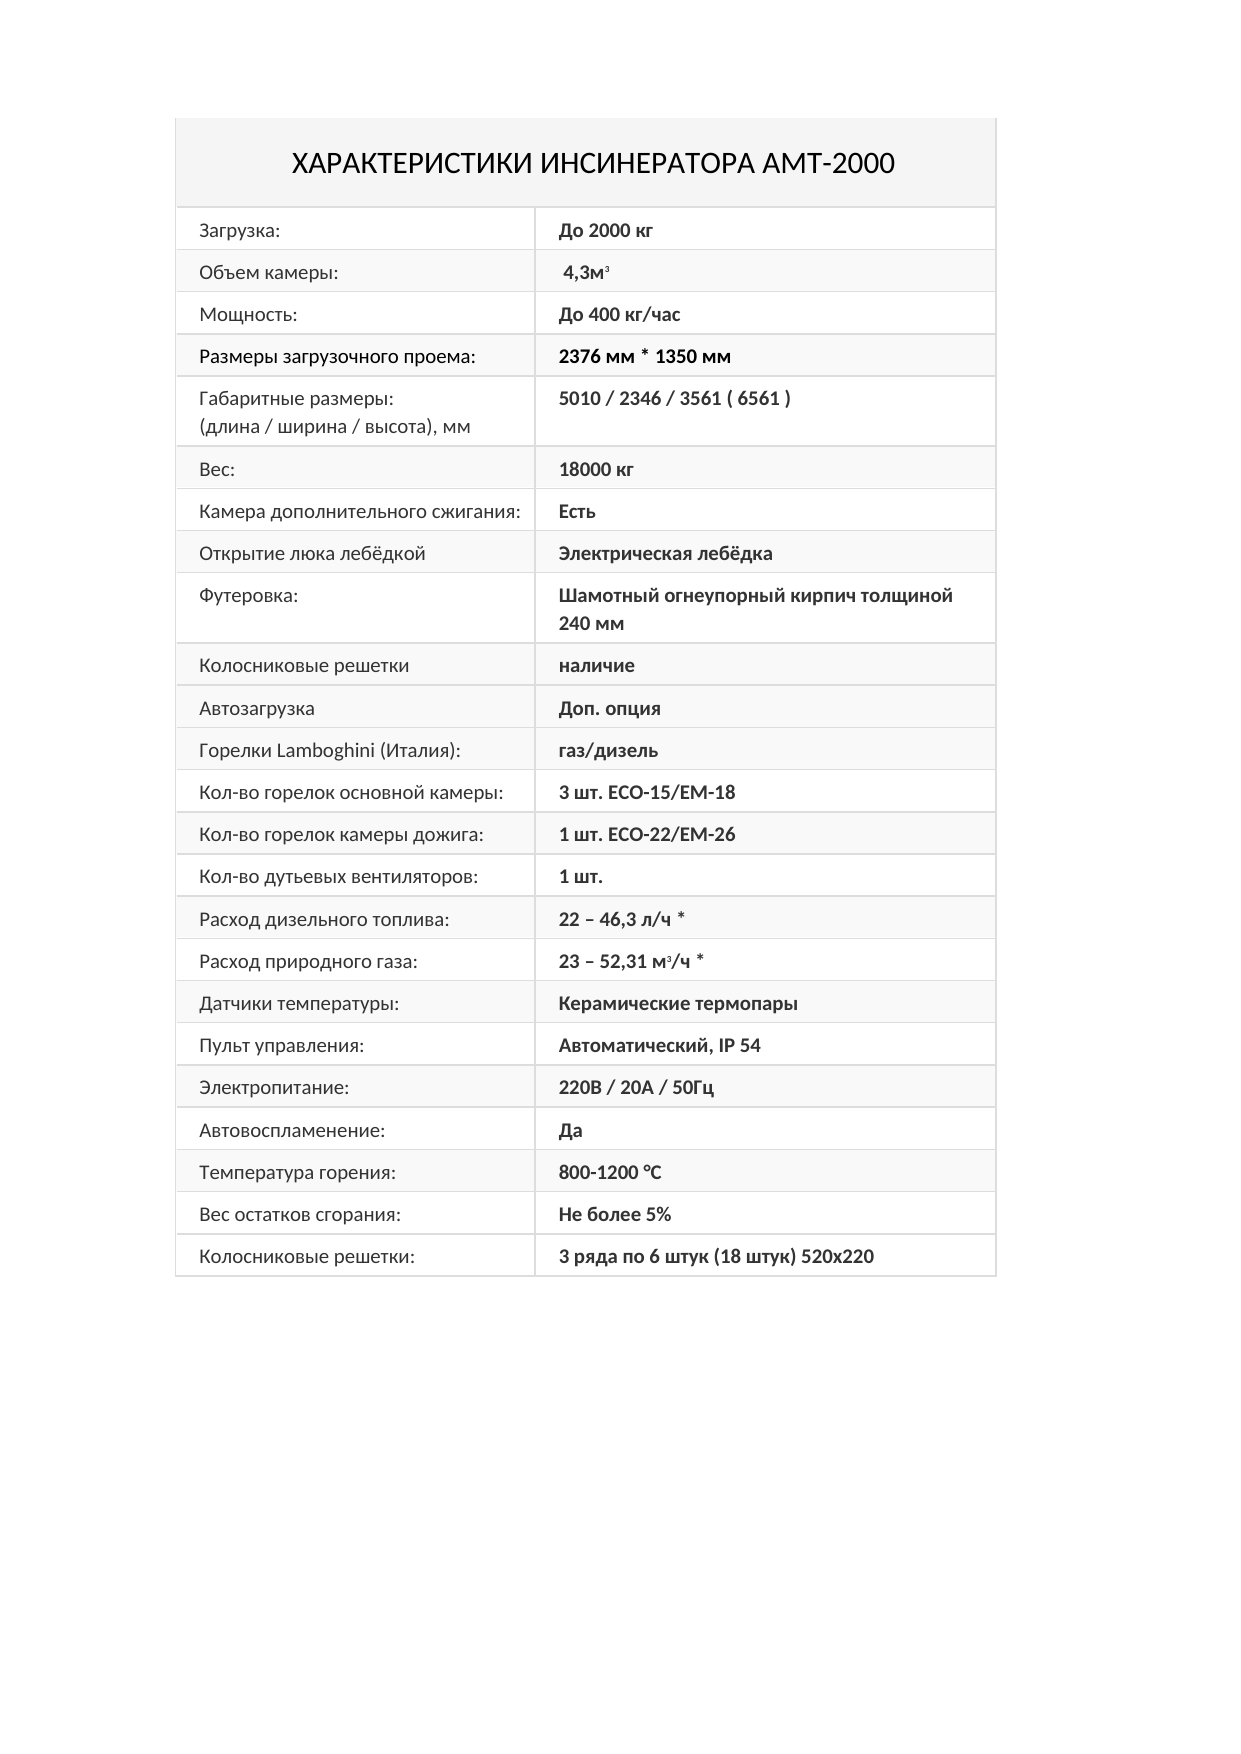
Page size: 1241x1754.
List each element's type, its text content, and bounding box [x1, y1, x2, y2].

table_cell Колосниковые решетки [176, 643, 534, 684]
table_cell До 2000 кг [536, 208, 995, 248]
table_cell Футеровка: [176, 573, 534, 642]
table_cell Да [536, 1108, 995, 1148]
table_cell Вес: [176, 446, 534, 487]
table_cell 18000 кг [536, 447, 995, 487]
table_cell Габаритные размеры: (длина / ширина / высота), мм [176, 376, 534, 445]
table_cell Размеры загрузочного проема: [176, 334, 534, 375]
table_cell Электропитание: [176, 1065, 534, 1106]
table_cell 3 шт. ECO-15/EM-18 [536, 770, 995, 811]
table_cell Датчики температуры: [176, 981, 534, 1022]
table_cell Температура горения: [176, 1150, 534, 1191]
table_cell Кол-во горелок камеры дожига: [176, 812, 534, 853]
table_cell наличие [536, 644, 995, 684]
table_cell Автоматический, IP 54 [536, 1023, 995, 1064]
table_cell 5010 / 2346 / 3561 ( 6561 ) [536, 377, 995, 445]
table_cell До 400 кг/час [536, 292, 995, 333]
table_cell Керамические термопары [536, 981, 995, 1022]
table_cell Доп. опция [536, 686, 995, 727]
table_cell 220В / 20А / 50Гц [536, 1066, 995, 1106]
table_cell Расход дизельного топлива: [176, 896, 534, 937]
table_cell Мощность: [176, 292, 534, 333]
table_cell 4,3м3 [536, 250, 995, 291]
table_cell Кол-во дутьевых вентиляторов: [176, 854, 534, 895]
table_cell газ/дизель [536, 728, 995, 769]
table_cell 23 – 52,31 м3/ч * [536, 939, 995, 980]
table_cell Не более 5% [536, 1192, 995, 1233]
table_cell Кол-во горелок основной камеры: [176, 770, 534, 811]
table_cell 1 шт. [536, 855, 995, 895]
table_cell Открытие люка лебёдкой [176, 531, 534, 572]
table_cell Есть [536, 489, 995, 530]
table_cell Расход природного газа: [176, 939, 534, 980]
table_cell 1 шт. ECO-22/EM-26 [536, 813, 995, 853]
table_cell Объем камеры: [176, 250, 534, 291]
table_cell 800-1200 °С [536, 1150, 995, 1191]
table_cell Колосниковые решетки: [176, 1234, 534, 1275]
table_cell Автозагрузка [176, 685, 534, 727]
table_cell Автовоспламенение: [176, 1107, 534, 1148]
table_cell Загрузка: [176, 207, 534, 248]
table_cell 22 – 46,3 л/ч * [536, 897, 995, 937]
table_cell 2376 мм * 1350 мм [536, 335, 995, 375]
table_cell Шамотный огнеупорный кирпич толщиной 240 мм [536, 573, 995, 642]
table_cell Электрическая лебёдка [536, 531, 995, 572]
table_cell Горелки Lamboghini (Италия): [176, 728, 534, 769]
table_cell Вес остатков сгорания: [176, 1192, 534, 1233]
table_cell Камера дополнительного сжигания: [176, 489, 534, 530]
table_header ХАРАКТЕРИСТИКИ ИНСИНЕРАТОРА АМТ-2000 [176, 118, 995, 206]
table_cell 3 ряда по 6 штук (18 штук) 520х220 [536, 1235, 995, 1275]
table_cell Пульт управления: [176, 1023, 534, 1064]
